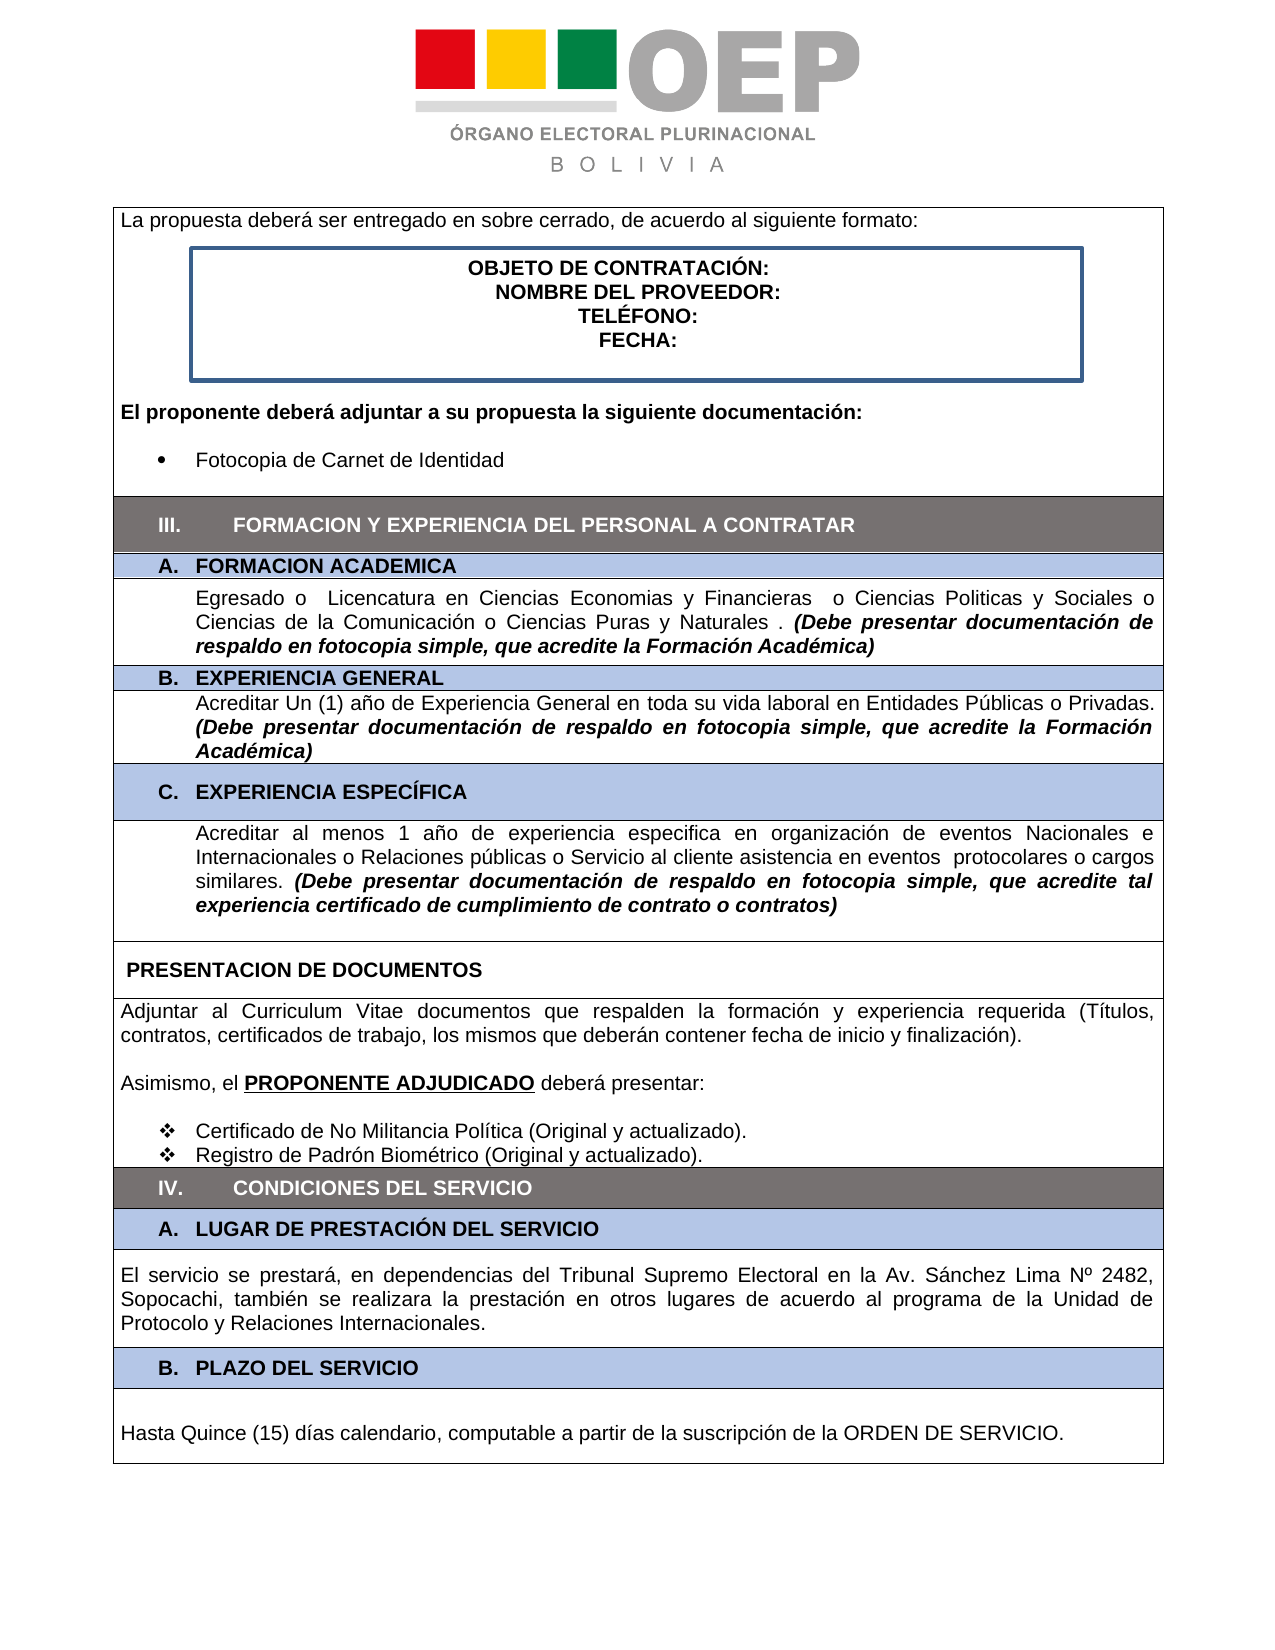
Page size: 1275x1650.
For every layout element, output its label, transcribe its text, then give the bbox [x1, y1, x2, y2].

table_cell El servicio se prestará, en dependencias del Tribunal Supremo Electoral en la Av. Sánchez Lima Nº 2482, Sopocachi, también se realizara la prestación en otros lugares de acuerdo al programa de la Unidad de Protocolo y Relaciones Internacionales. [114, 1250, 1163, 1347]
table_cell Acreditar Un (1) año de Experiencia General en toda su vida laboral en Entidades Públicas o Privadas. (Debe presentar documentación de respaldo en fotocopia simple, que acredite la Formación Académica) [114, 691, 1163, 763]
picture [415, 29, 860, 172]
table_cell CONDICIONES DEL SERVICIO [114, 1168, 1163, 1208]
table_cell EXPERIENCIA GENERAL [114, 666, 1163, 690]
table_cell Adjuntar al Curriculum Vitae documentos que respalden la formación y experiencia requerida (Títulos, contratos, certificados de trabajo, los mismos que deberán contener fecha de inicio y finalización). Asimismo, el PROPONENTE ADJUDICADO deberá presentar: Certificado de No Militancia Política (Original y actualizado). Registro de Padrón Biométrico (Original y actualizado). [114, 999, 1163, 1167]
table_cell PLAZO DEL SERVICIO [114, 1348, 1163, 1388]
table_cell Acreditar al menos 1 año de experiencia especifica en organización de eventos Nacionales e Internacionales o Relaciones públicas o Servicio al cliente asistencia en eventos protocolares o cargos similares. (Debe presentar documentación de respaldo en fotocopia simple, que acredite tal experiencia certificado de cumplimiento de contrato o contratos) [114, 821, 1163, 941]
table_cell FORMACION Y EXPERIENCIA DEL PERSONAL A CONTRATAR [114, 497, 1163, 552]
table_cell EXPERIENCIA ESPECÍFICA [114, 764, 1163, 820]
table_cell PRESENTACION DE DOCUMENTOS [114, 942, 1163, 998]
table_cell Hasta Quince (15) días calendario, computable a partir de la suscripción de la ORDEN DE SERVICIO. [114, 1389, 1163, 1463]
table_cell FORMACION ACADEMICA [114, 554, 1163, 577]
table_cell Egresado o Licencatura en Ciencias Economias y Financieras o Ciencias Politicas y Sociales o Ciencias de la Comunicación o Ciencias Puras y Naturales . (Debe presentar documentación de respaldo en fotocopia simple, que acredite la Formación Académica) [114, 579, 1163, 665]
table_cell La propuesta deberá ser entregado en sobre cerrado, de acuerdo al siguiente formato: OBJETO DE CONTRATACIÓN: NOMBRE DEL PROVEEDOR: TELÉFONO: FECHA: El proponente deberá adjuntar a su propuesta la siguiente documentación: Fotocopia de Carnet de Identidad [114, 208, 1163, 496]
table_cell LUGAR DE PRESTACIÓN DEL SERVICIO [114, 1209, 1163, 1249]
